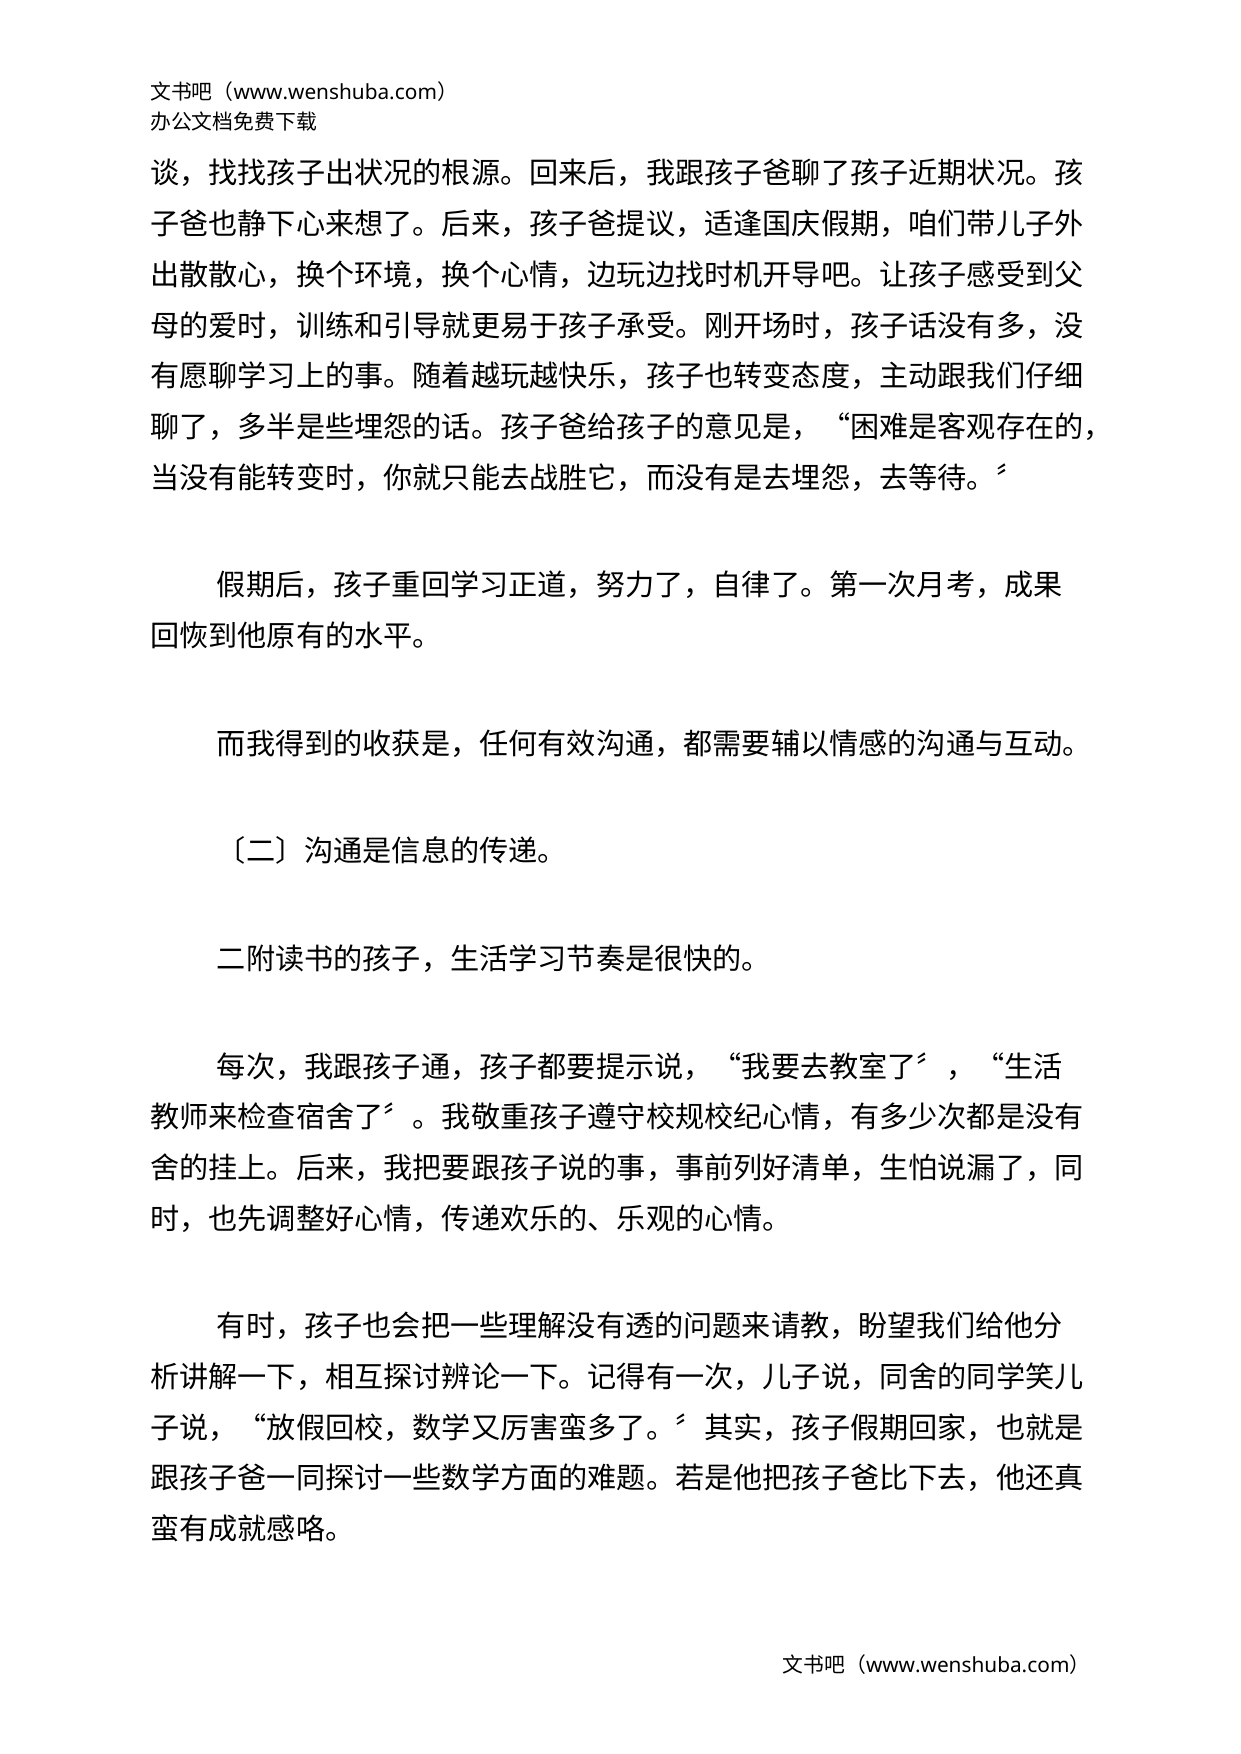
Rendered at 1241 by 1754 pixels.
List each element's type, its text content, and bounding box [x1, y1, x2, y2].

text 二附读书的孩子，生活学习节奏是很快的。 [150, 936, 1090, 978]
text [150, 150, 1090, 497]
text 假期后，孩子重回学习正道，努力了，自律了。第一次月考，成果回恢到他原有的水平。 [150, 562, 1090, 655]
text 有时，孩子也会把一些理解没有透的问题来请教，盼望我们给他分析讲解一下，相互探讨辨论一下。记得有一次，儿子说，同舍的同学笑儿子说，“放假回校，数学又厉害蛮多了。〞其实，孩子假期回家，也就是跟孩子爸一同探讨一些数学方面的难题。若是他把孩子爸比下去，他还真蛮有成就感咯。 [150, 1303, 1090, 1548]
text 而我得到的收获是，任何有效沟通，都需要辅以情感的沟通与互动。 [150, 720, 1090, 763]
text 每次，我跟孩子通，孩子都要提示说，“我要去教室了〞，“生活教师来检查宿舍了〞。我敬重孩子遵守校规校纪心情，有多少次都是没有舍的挂上。后来，我把要跟孩子说的事，事前列好清单，生怕说漏了，同时，也先调整好心情，传递欢乐的、乐观的心情。 [150, 1043, 1090, 1238]
text 〔二〕沟通是信息的传递。 [150, 828, 1090, 870]
